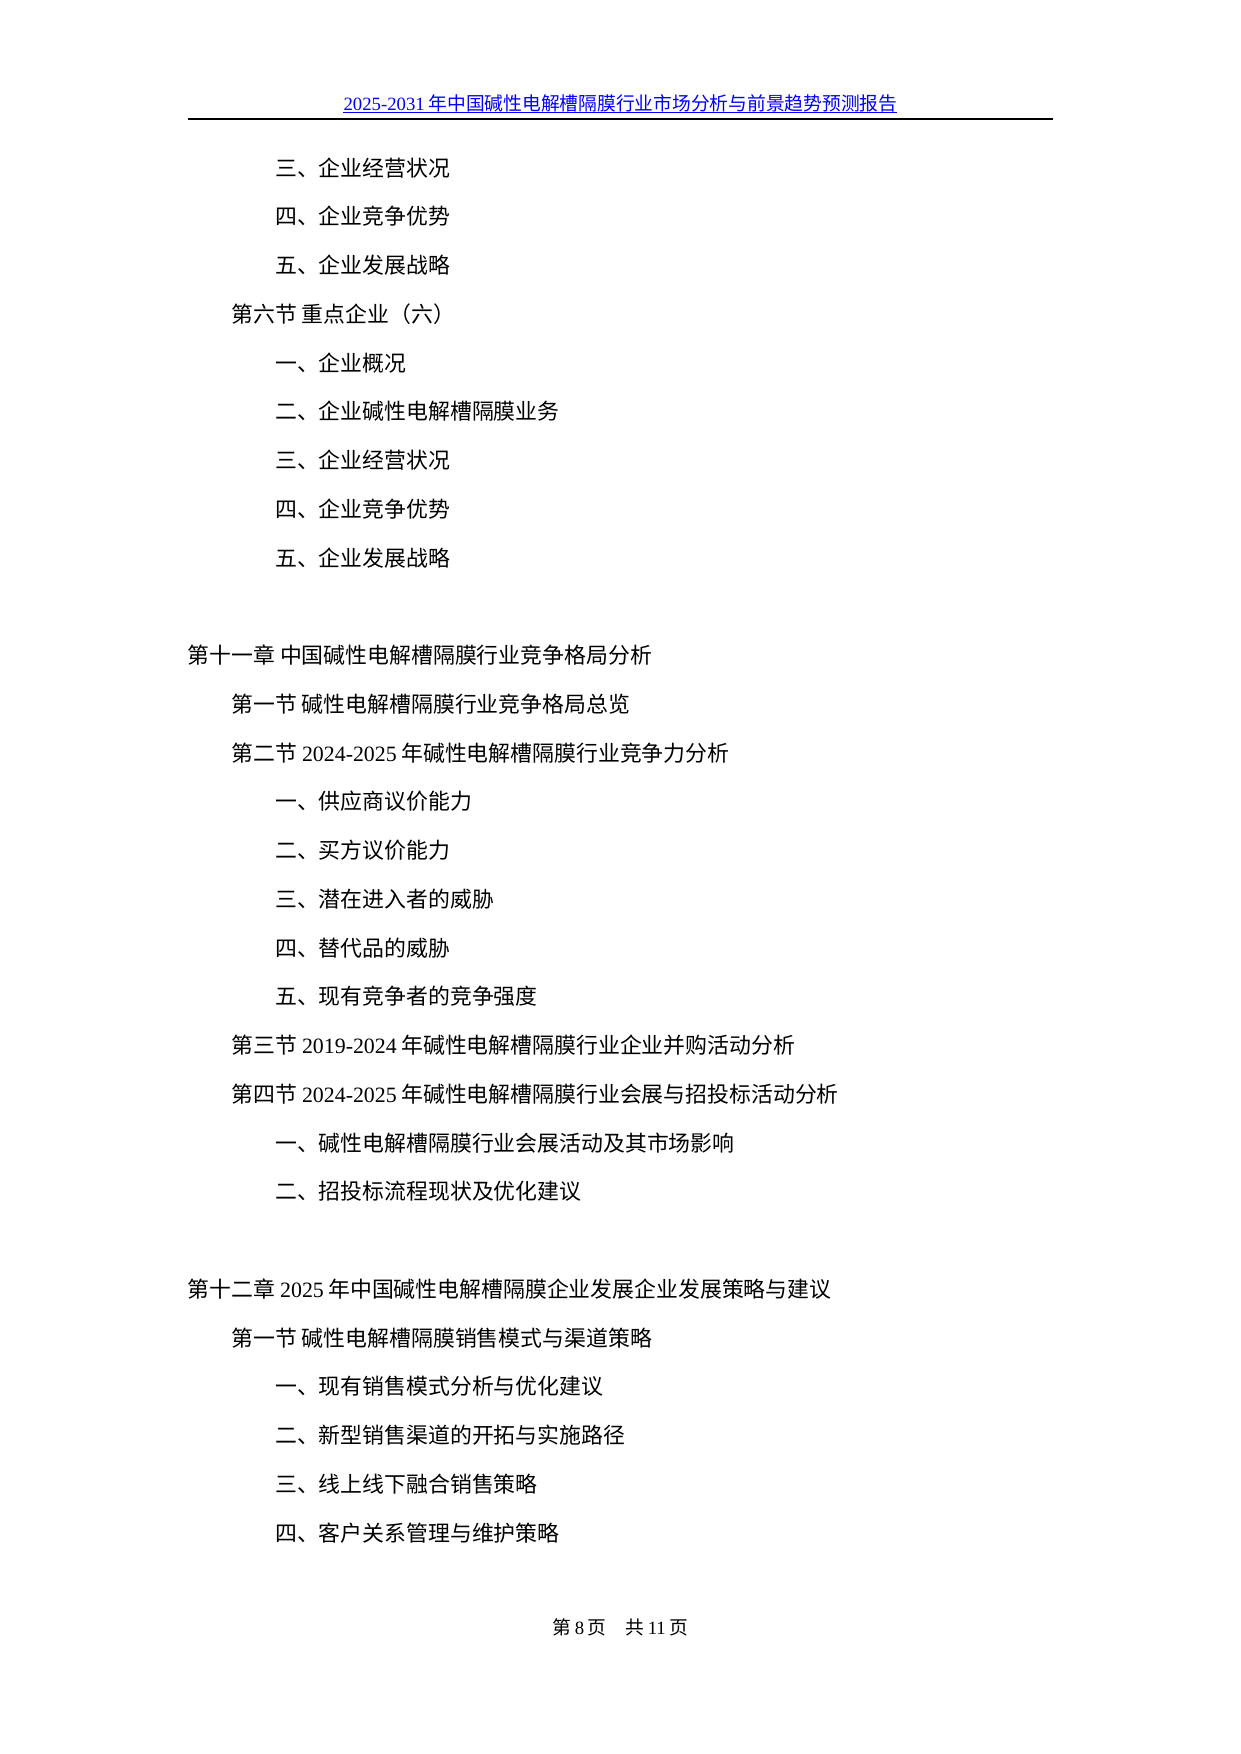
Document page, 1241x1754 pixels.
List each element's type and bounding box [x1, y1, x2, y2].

text [187, 150, 1053, 1548]
